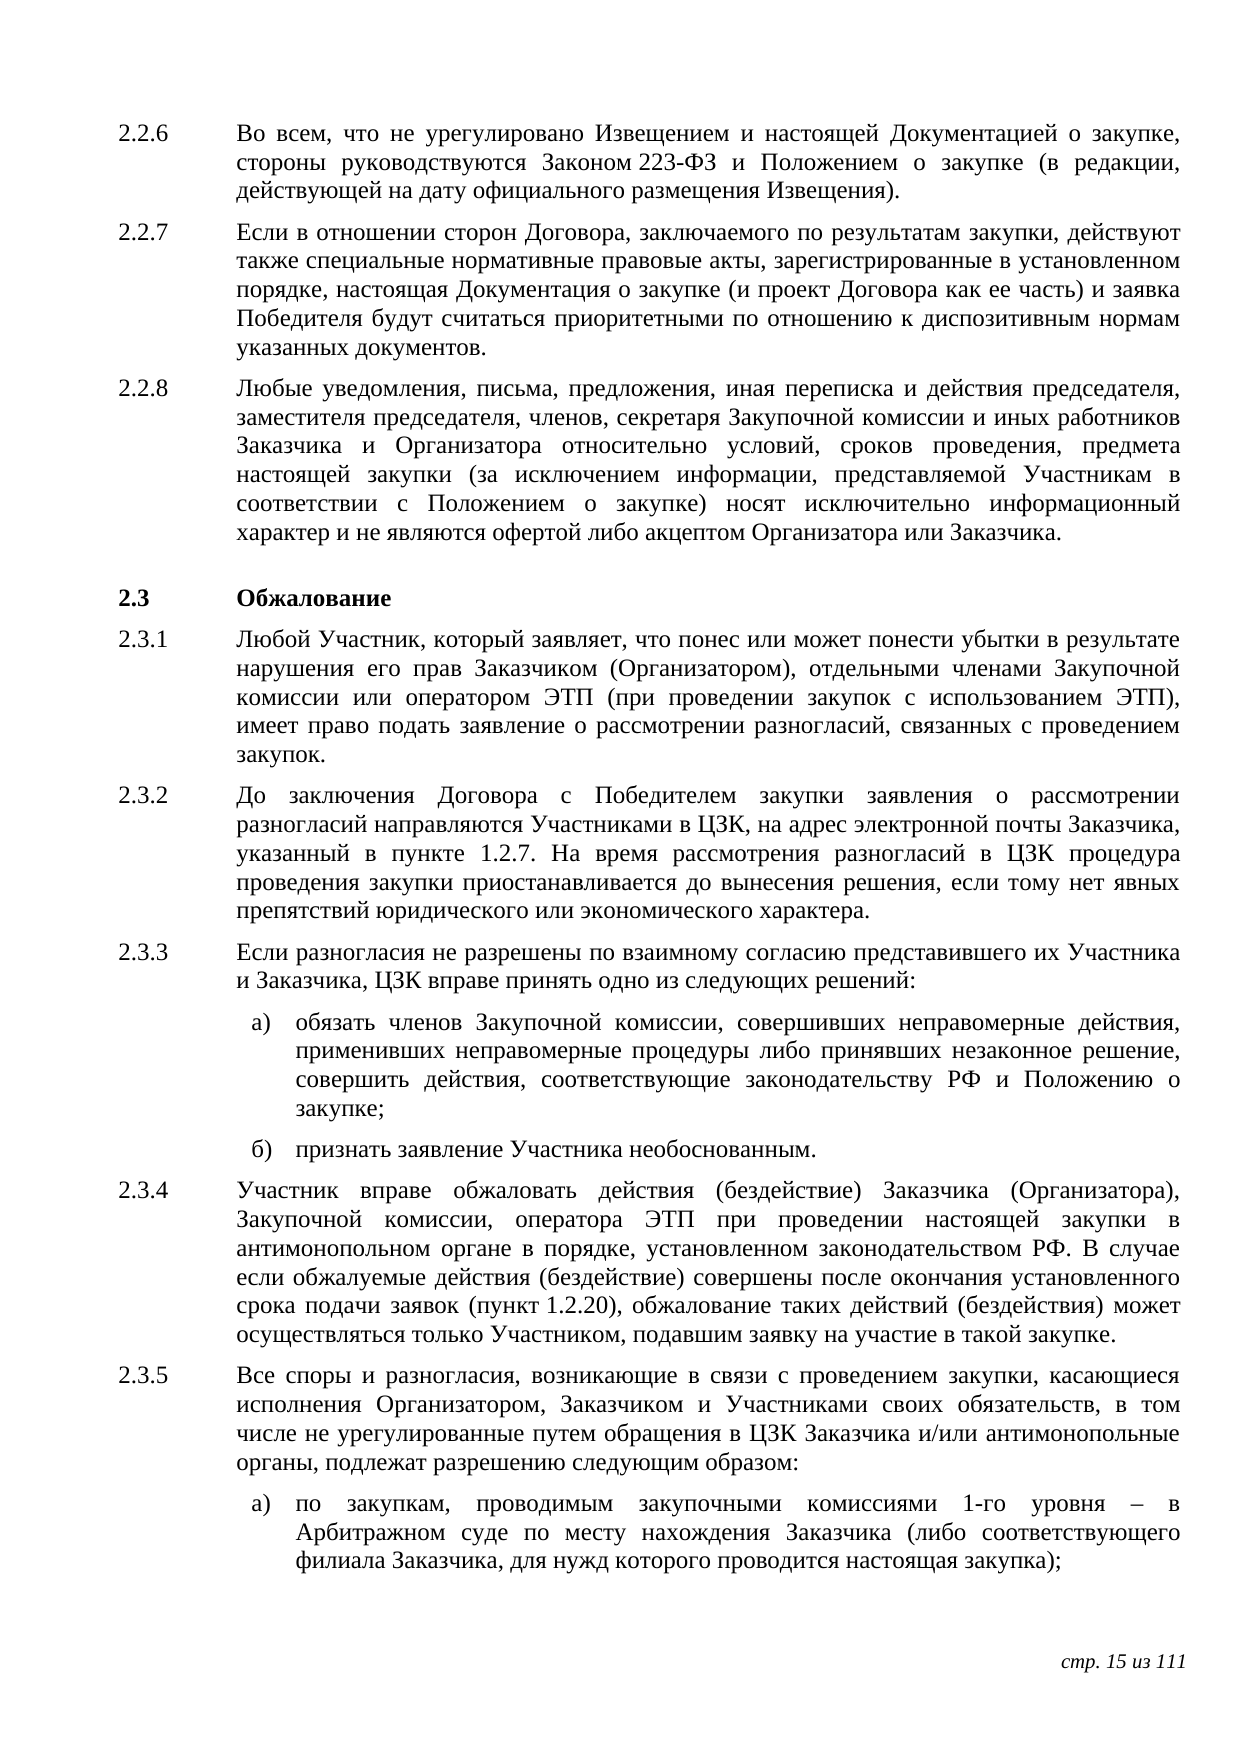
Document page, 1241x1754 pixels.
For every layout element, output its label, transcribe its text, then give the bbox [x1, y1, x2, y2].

list Если в отношении сторон Договора, заключаемого по результатам закупки, действуют также специальные нормативные правовые акты, зарегистрированные в установленном порядке, настоящая Документация о закупке (и проект Договора как ее часть) и заявка Победителя будут считаться приоритетными по отношению к диспозитивным нормам указанных документов. [118, 217, 1181, 361]
list Любые уведомления, письма, предложения, иная переписка и действия председателя, заместителя председателя, членов, секретаря Закупочной комиссии и иных работников Заказчика и Организатора относительно условий, сроков проведения, предмета настоящей закупки (за исключением информации, представляемой Участникам в соответствии с Положением о закупке) носят исключительно информационный характер и не являются офертой либо акцептом Организатора или Заказчика. [118, 373, 1181, 546]
list Во всем, что не урегулировано Извещением и настоящей Документацией о закупке, стороны руководствуются Законом 223-ФЗ и Положением о закупке (в редакции, действующей на дату официального размещения Извещения). [118, 118, 1181, 204]
list по закупкам, проводимым закупочными комиссиями 1-го уровня – в Арбитражном суде по месту нахождения Заказчика (либо соответствующего филиала Заказчика, для нужд которого проводится настоящая закупка); [251, 1488, 1181, 1574]
text До заключения Договора с Победителем закупки заявления о рассмотрении разногласий направляются Участниками в ЦЗК, на адрес электронной почты Заказчика, указанный в пункте 1.2.7. На время рассмотрения разногласий в ЦЗК процедура проведения закупки приостанавливается до вынесения решения, если тому нет явных препятствий юридического или экономического характера. [118, 781, 1181, 924]
list обязать членов Закупочной комиссии, совершивших неправомерные действия, применивших неправомерные процедуры либо принявших незаконное решение, совершить действия, соответствующие законодательству РФ и Положению о закупке; [251, 1007, 1181, 1122]
text Участник вправе обжаловать действия (бездействие) Заказчика (Организатора), Закупочной комиссии, оператора ЭТП при проведении настоящей закупки в антимонопольном органе в порядке, установленном законодательством РФ. В случае если обжалуемые действия (бездействие) совершены после окончания установленного срока подачи заявок (пункт 1.2.20), обжалование таких действий (бездействия) может осуществляться только Участником, подавшим заявку на участие в такой закупке. [118, 1176, 1181, 1348]
text Если разногласия не разрешены по взаимному согласию представившего их Участника и Заказчика, ЦЗК вправе принять одно из следующих решений: [118, 937, 1181, 994]
list признать заявление Участника необоснованным. [251, 1134, 1181, 1163]
subtitle Обжалование [118, 583, 1181, 612]
text Все споры и разногласия, возникающие в связи с проведением закупки, касающиеся исполнения Организатором, Заказчиком и Участниками своих обязательств, в том числе не урегулированные путем обращения в ЦЗК Заказчика и/или антимонопольные органы, подлежат разрешению следующим образом: [118, 1361, 1181, 1476]
text Любой Участник, который заявляет, что понес или может понести убытки в результате нарушения его прав Заказчиком (Организатором), отдельными членами Закупочной комиссии или оператором ЭТП (при проведении закупок с использованием ЭТП), имеет право подать заявление о рассмотрении разногласий, связанных с проведением закупок. [118, 624, 1181, 768]
